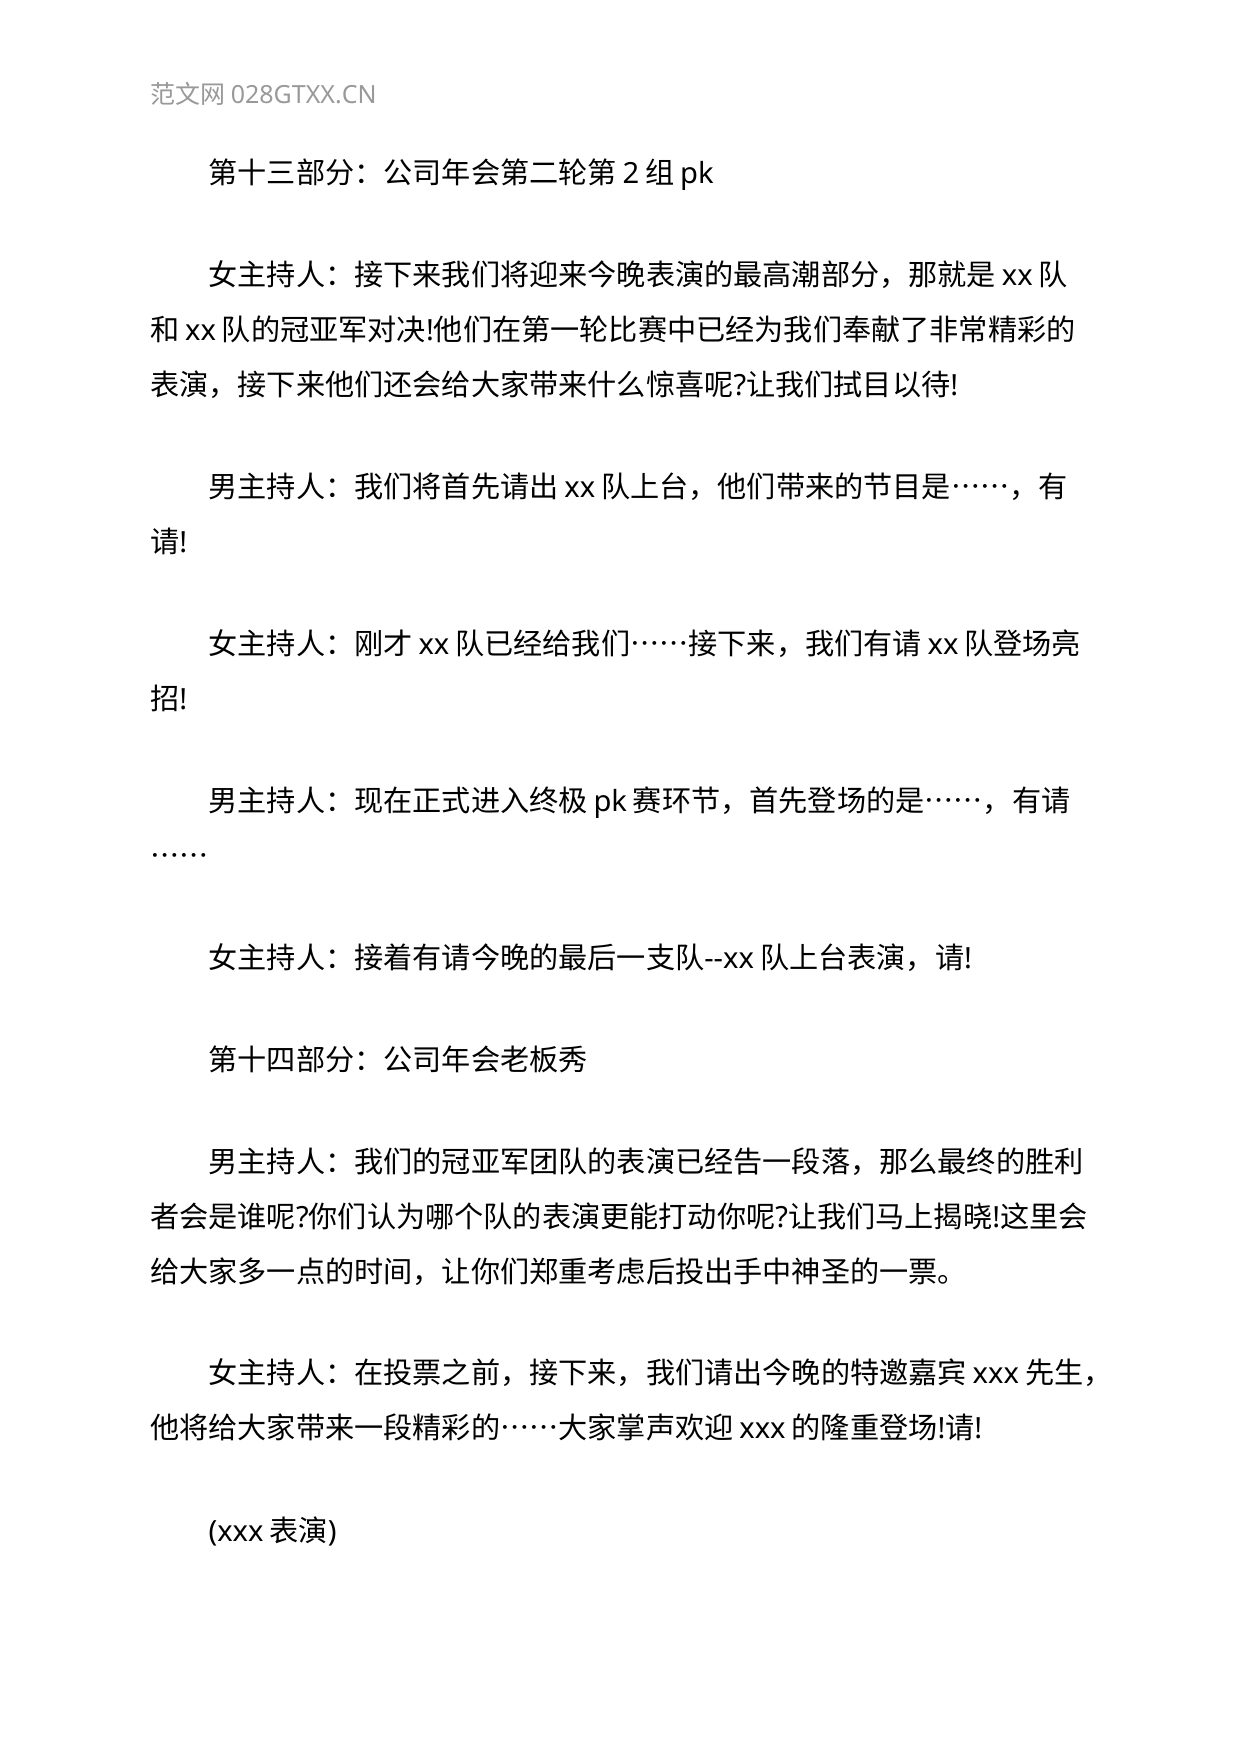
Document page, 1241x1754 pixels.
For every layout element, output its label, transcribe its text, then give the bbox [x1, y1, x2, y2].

text 女主持人：接着有请今晚的最后一支队--xx队上台表演，请! [150, 935, 1090, 977]
text (xxx表演) [150, 1507, 1090, 1549]
text 男主持人：我们的冠亚军团队的表演已经告一段落，那么最终的胜利者会是谁呢?你们认为哪个队的表演更能打动你呢?让我们马上揭晓!这里会给大家多一点的时间，让你们郑重考虑后投出手中神圣的一票。 [150, 1138, 1090, 1291]
text 第十三部分：公司年会第二轮第2组pk [150, 150, 1090, 192]
text 第十四部分：公司年会老板秀 [150, 1037, 1090, 1079]
text 女主持人：刚才xx队已经给我们……接下来，我们有请xx队登场亮招! [150, 621, 1090, 718]
text 女主持人：接下来我们将迎来今晚表演的最高潮部分，那就是xx队和xx队的冠亚军对决!他们在第一轮比赛中已经为我们奉献了非常精彩的表演，接下来他们还会给大家带来什么惊喜呢?让我们拭目以待! [150, 252, 1090, 404]
text 女主持人：在投票之前，接下来，我们请出今晚的特邀嘉宾xxx先生，他将给大家带来一段精彩的……大家掌声欢迎xxx的隆重登场!请! [150, 1350, 1090, 1447]
text 男主持人：我们将首先请出xx队上台，他们带来的节目是……，有请! [150, 464, 1090, 561]
text 男主持人：现在正式进入终极pk赛环节，首先登场的是……，有请…… [150, 778, 1090, 875]
